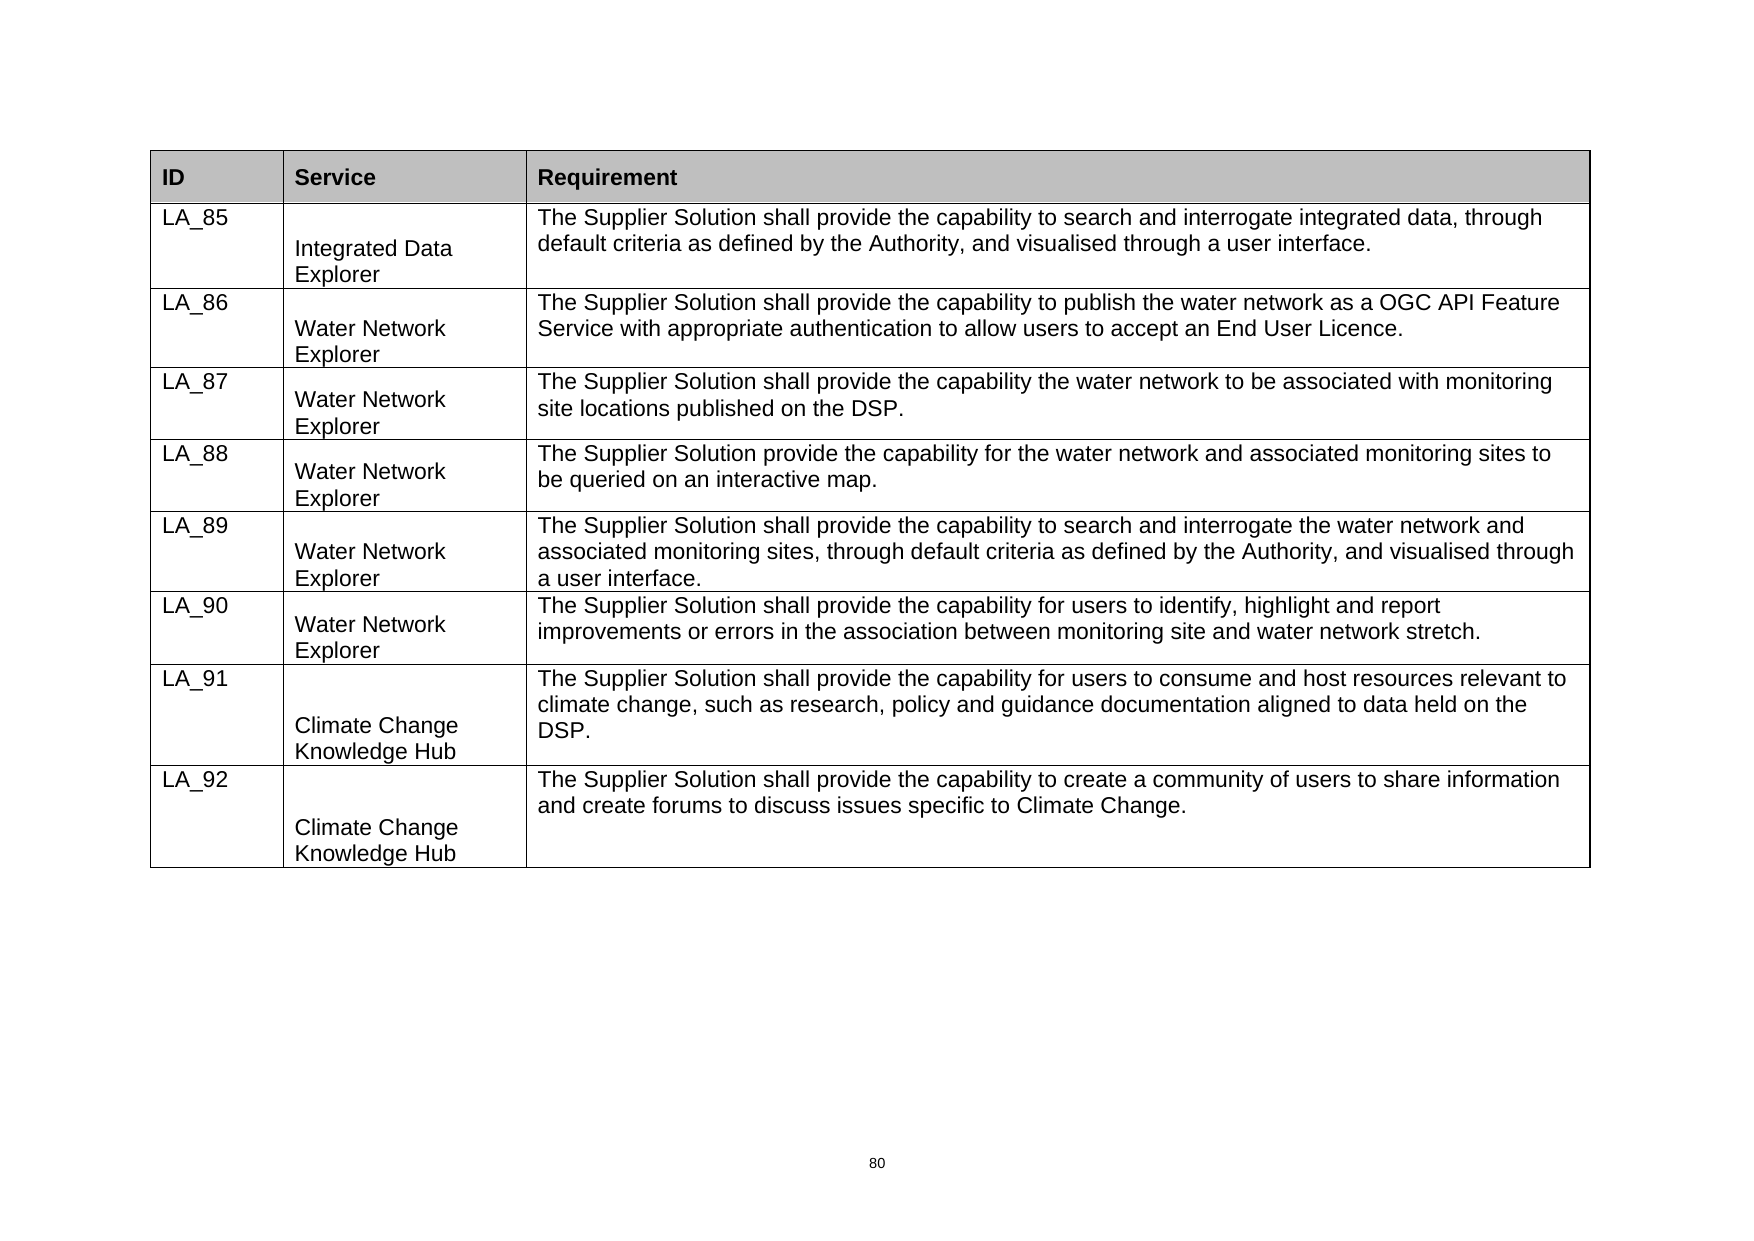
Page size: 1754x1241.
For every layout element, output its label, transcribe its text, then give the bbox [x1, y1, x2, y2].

table_cell The Supplier Solution provide the capability for the water network and associated monitoring sites to be queried on an interactive map. [527, 440, 1589, 511]
table_cell Water Network Explorer [284, 592, 526, 664]
table_cell LA_87 [151, 368, 283, 439]
table_cell Climate Change Knowledge Hub [284, 766, 526, 867]
table_cell LA_90 [151, 592, 283, 664]
table_cell LA_88 [151, 440, 283, 511]
table_cell The Supplier Solution shall provide the capability to publish the water network as a OGC API Feature Service with appropriate authentication to allow users to accept an End User Licence. [527, 289, 1589, 367]
table_header ID [151, 151, 283, 202]
table_cell LA_86 [151, 289, 283, 367]
table_cell Water Network Explorer [284, 512, 526, 591]
table_cell The Supplier Solution shall provide the capability to search and interrogate the water network and associated monitoring sites, through default criteria as defined by the Authority, and visualised through a user interface. [527, 512, 1589, 591]
table_cell The Supplier Solution shall provide the capability the water network to be associated with monitoring site locations published on the DSP. [527, 368, 1589, 439]
table_cell Climate Change Knowledge Hub [284, 665, 526, 764]
table_cell Water Network Explorer [284, 440, 526, 511]
table_cell The Supplier Solution shall provide the capability to create a community of users to share information and create forums to discuss issues specific to Climate Change. [527, 766, 1589, 867]
table_cell LA_91 [151, 665, 283, 764]
table_cell Integrated Data Explorer [284, 204, 526, 288]
table_header Requirement [527, 151, 1589, 202]
table_header Service [284, 151, 526, 202]
table_cell The Supplier Solution shall provide the capability for users to identify, highlight and report improvements or errors in the association between monitoring site and water network stretch. [527, 592, 1589, 664]
table_cell Water Network Explorer [284, 368, 526, 439]
table_cell Water Network Explorer [284, 289, 526, 367]
table_cell LA_89 [151, 512, 283, 591]
table_cell The Supplier Solution shall provide the capability for users to consume and host resources relevant to climate change, such as research, policy and guidance documentation aligned to data held on the DSP. [527, 665, 1589, 764]
table_cell The Supplier Solution shall provide the capability to search and interrogate integrated data, through default criteria as defined by the Authority, and visualised through a user interface. [527, 204, 1589, 288]
table_cell LA_85 [151, 204, 283, 288]
table_cell LA_92 [151, 766, 283, 867]
